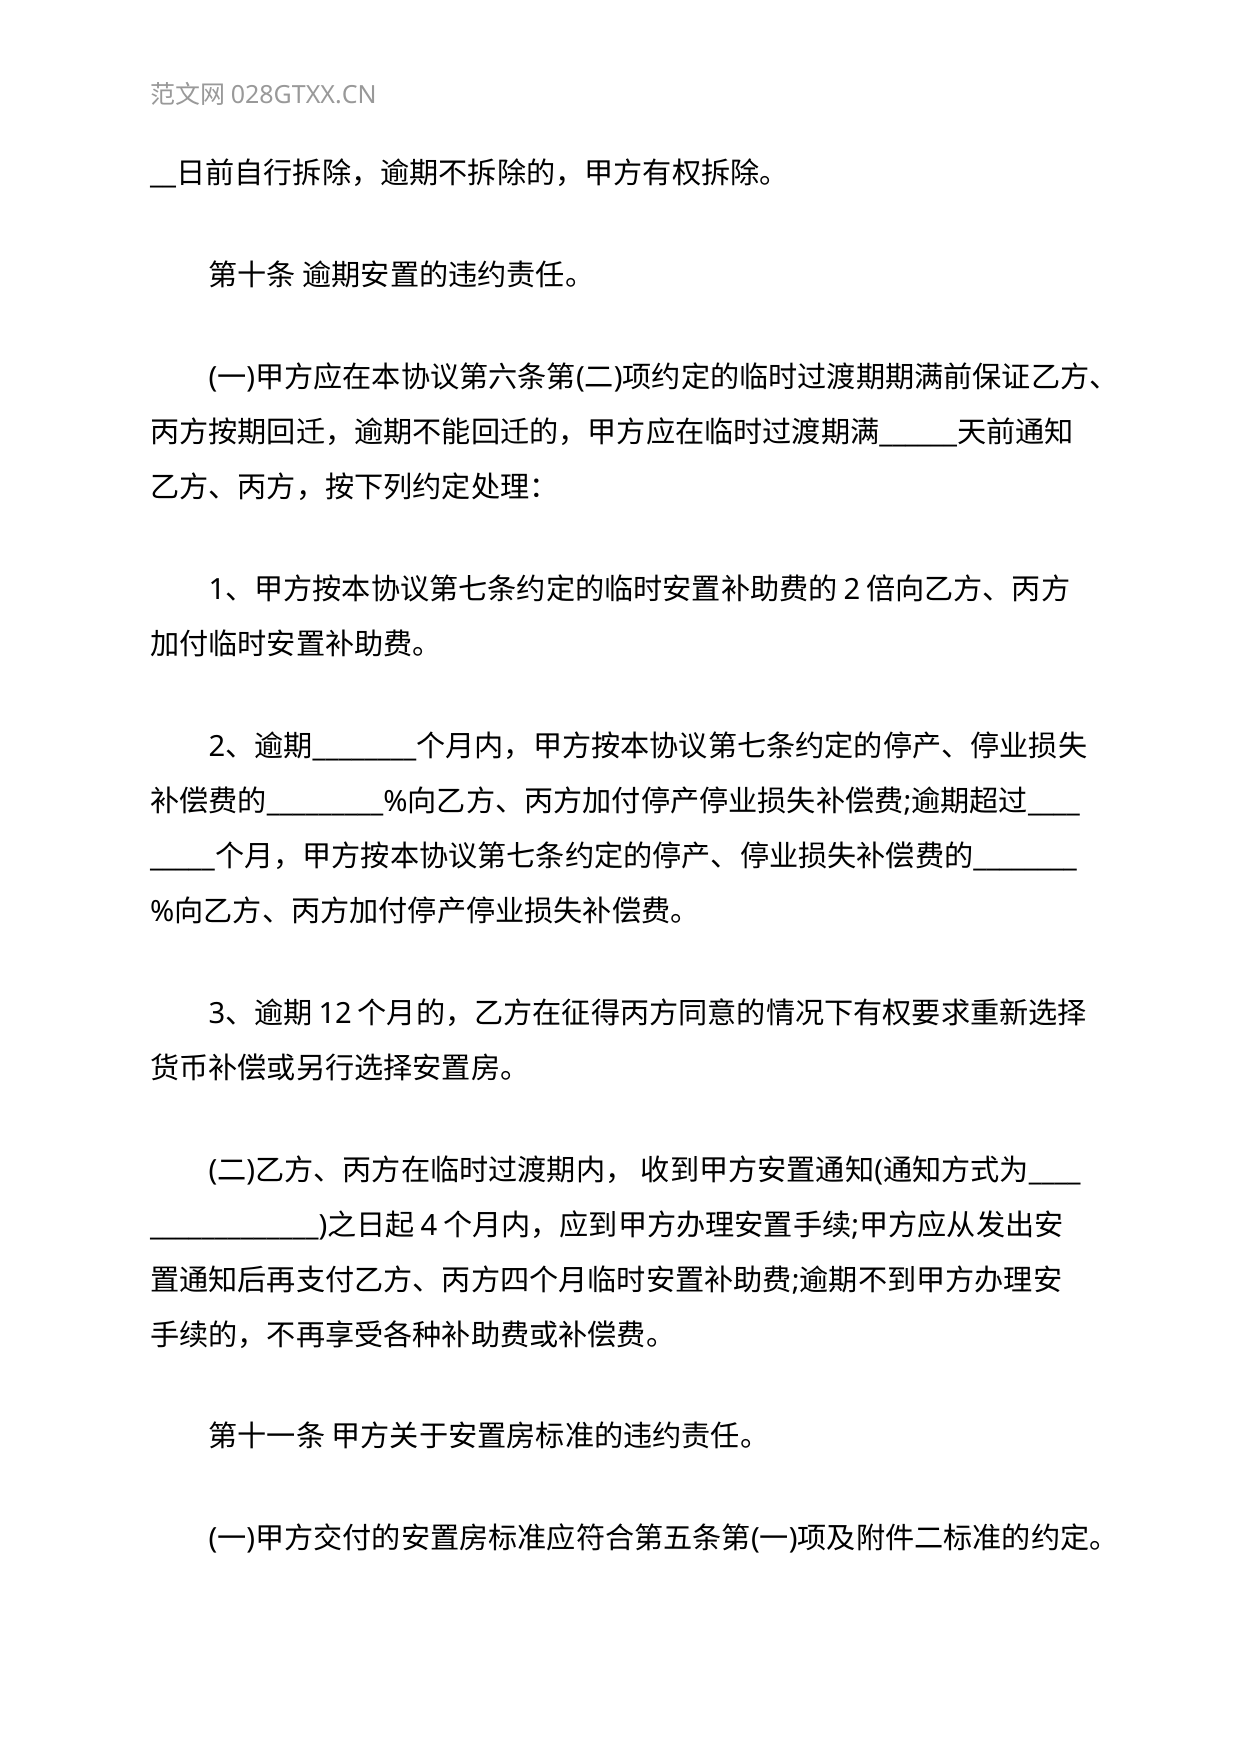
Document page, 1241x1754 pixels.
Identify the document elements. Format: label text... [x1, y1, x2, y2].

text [150, 150, 1090, 192]
text (一)甲方应在本协议第六条第(二)项约定的临时过渡期期满前保证乙方、丙方按期回迁，逾期不能回迁的，甲方应在临时过渡期满______天前通知乙方、丙方，按下列约定处理： [150, 354, 1090, 506]
text 第十一条 甲方关于安置房标准的违约责任。 [150, 1413, 1090, 1455]
text 第十条 逾期安置的违约责任。 [150, 252, 1090, 294]
text 1、甲方按本协议第七条约定的临时安置补助费的2倍向乙方、丙方加付临时安置补助费。 [150, 566, 1090, 663]
text (二)乙方、丙方在临时过渡期内， 收到甲方安置通知(通知方式为_________________)之日起4个月内，应到甲方办理安置手续;甲方应从发出安置通知后再支付乙方、丙方四个月临时安置补助费;逾期不到甲方办理安手续的，不再享受各种补助费或补偿费。 [150, 1146, 1090, 1353]
text 3、逾期12个月的，乙方在征得丙方同意的情况下有权要求重新选择货币补偿或另行选择安置房。 [150, 989, 1090, 1087]
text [150, 1514, 1090, 1557]
text 2、逾期________个月内，甲方按本协议第七条约定的停产、停业损失补偿费的_________%向乙方、丙方加付停产停业损失补偿费;逾期超过_________个月，甲方按本协议第七条约定的停产、停业损失补偿费的________%向乙方、丙方加付停产停业损失补偿费。 [150, 722, 1090, 930]
